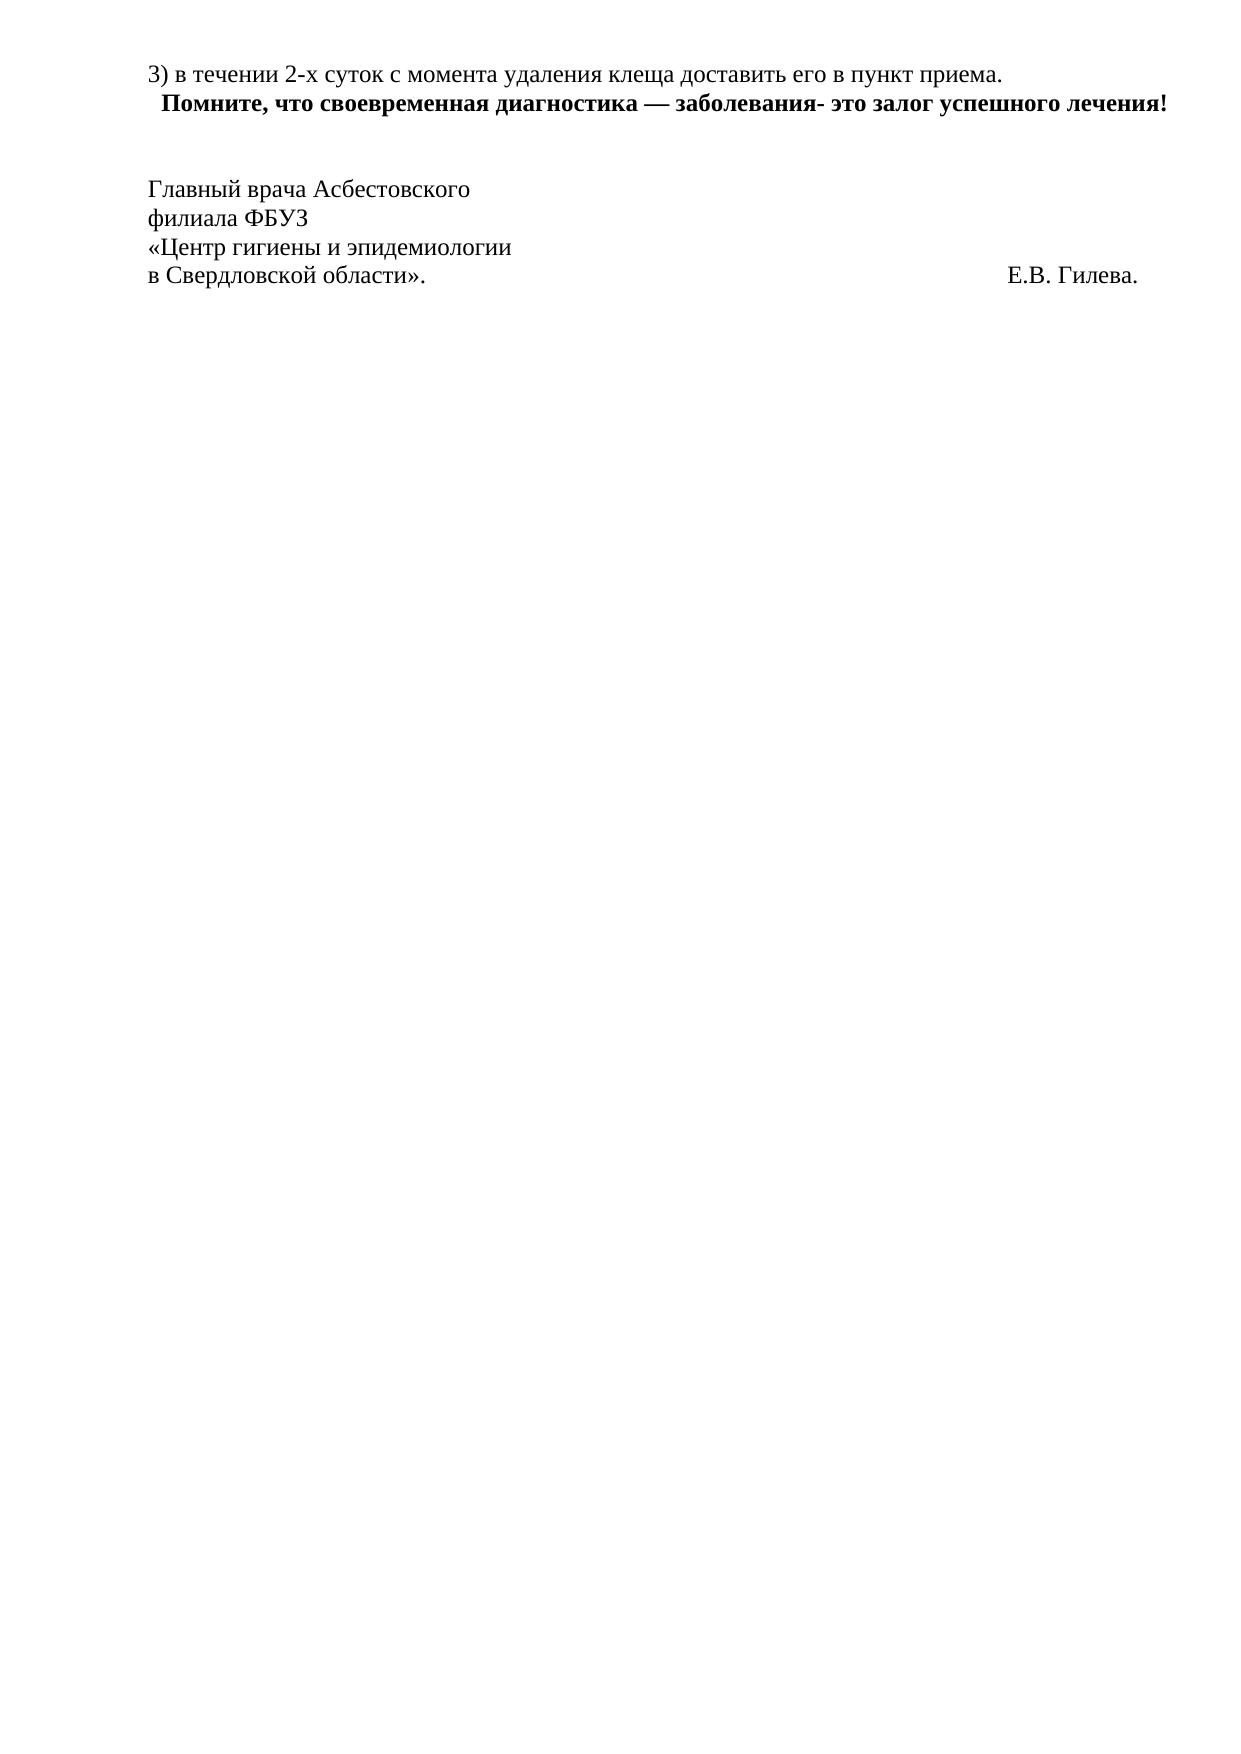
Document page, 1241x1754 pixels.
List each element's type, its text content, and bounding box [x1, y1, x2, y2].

text «Центр гигиены и эпидемиологии [148, 232, 1181, 260]
text Помните, что своевременная диагностика — заболевания- это залог успешного лечения! [148, 88, 1181, 117]
text филиала ФБУЗ [148, 203, 1181, 232]
text в Свердловской области». Е.В. Гилева. [148, 260, 1181, 289]
text 3) в течении 2-х суток с момента удаления клеща доставить его в пункт приема. [148, 59, 1181, 88]
text Главный врача Асбестовского [148, 174, 1181, 203]
